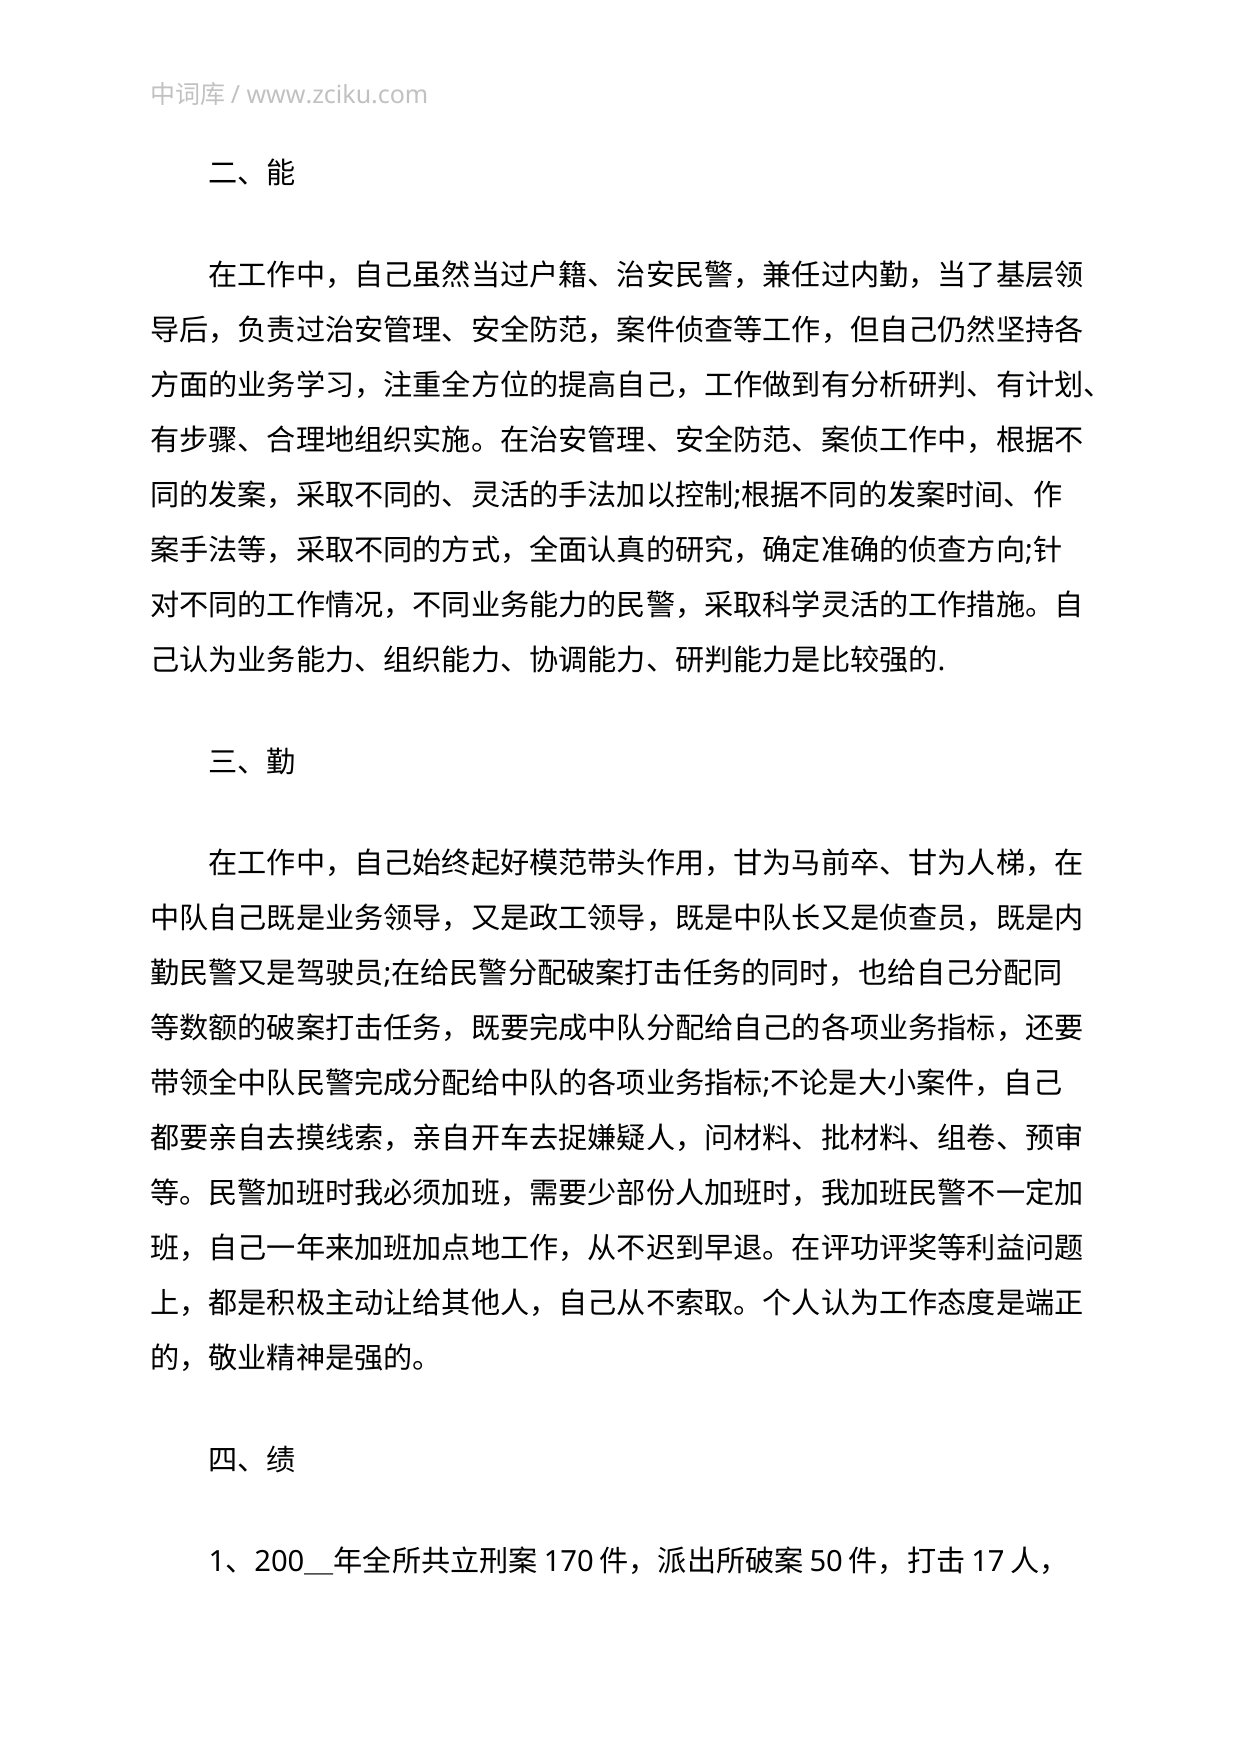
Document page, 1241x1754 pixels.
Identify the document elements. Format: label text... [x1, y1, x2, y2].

text 三、勤 [150, 738, 1090, 781]
text 四、绩 [150, 1436, 1090, 1478]
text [150, 1538, 1090, 1580]
text 在工作中，自己始终起好模范带头作用，甘为马前卒、甘为人梯，在中队自己既是业务领导，又是政工领导，既是中队长又是侦查员，既是内勤民警又是驾驶员;在给民警分配破案打击任务的同时，也给自己分配同等数额的破案打击任务，既要完成中队分配给自己的各项业务指标，还要带领全中队民警完成分配给中队的各项业务指标;不论是大小案件，自己都要亲自去摸线索，亲自开车去捉嫌疑人，问材料、批材料、组卷、预审等。民警加班时我必须加班，需要少部份人加班时，我加班民警不一定加班，自己一年来加班加点地工作，从不迟到早退。在评功评奖等利益问题上，都是积极主动让给其他人，自己从不索取。个人认为工作态度是端正的，敬业精神是强的。 [150, 840, 1090, 1377]
text 在工作中，自己虽然当过户籍、治安民警，兼任过内勤，当了基层领导后，负责过治安管理、安全防范，案件侦查等工作，但自己仍然坚持各方面的业务学习，注重全方位的提高自己，工作做到有分析研判、有计划、有步骤、合理地组织实施。在治安管理、安全防范、案侦工作中，根据不同的发案，采取不同的、灵活的手法加以控制;根据不同的发案时间、作案手法等，采取不同的方式，全面认真的研究，确定准确的侦查方向;针对不同的工作情况，不同业务能力的民警，采取科学灵活的工作措施。自己认为业务能力、组织能力、协调能力、研判能力是比较强的. [150, 252, 1090, 679]
text 二、能 [150, 150, 1090, 192]
